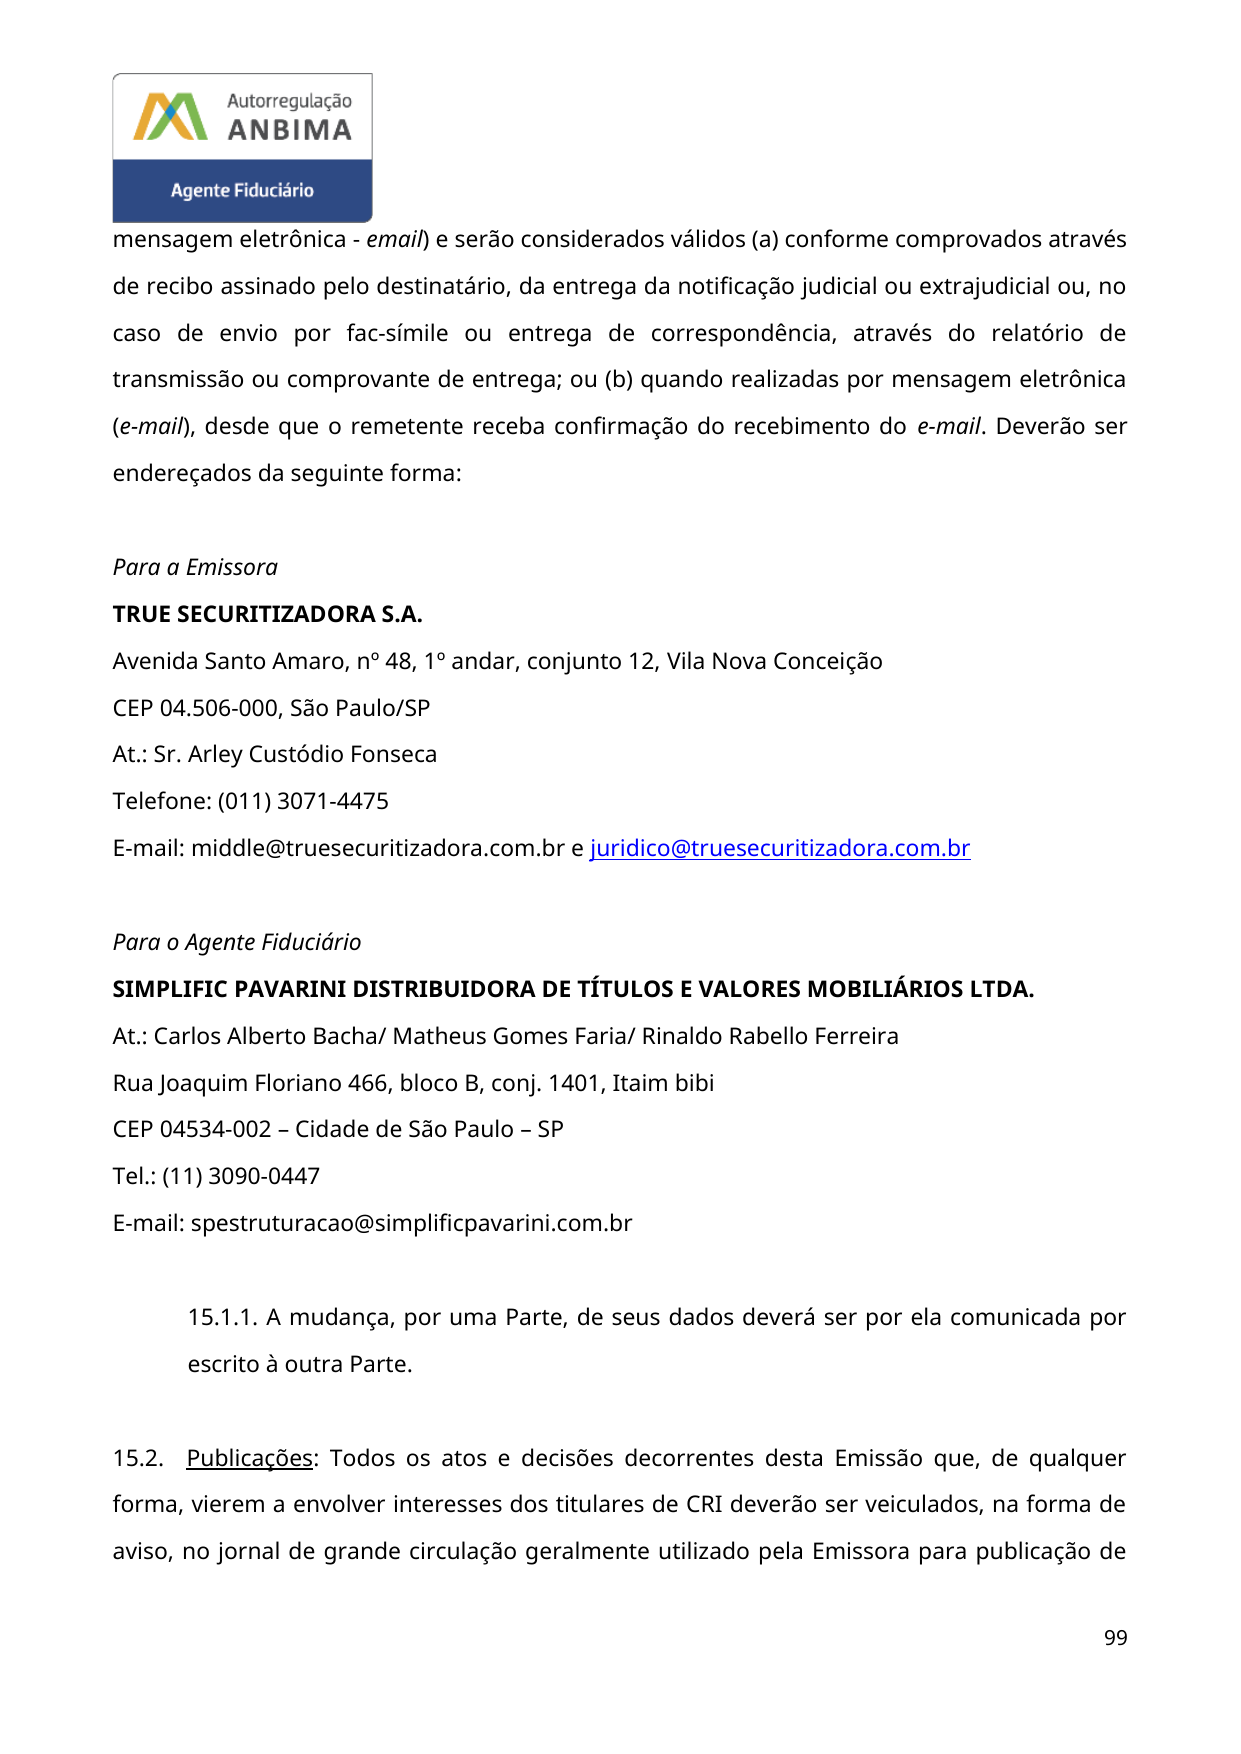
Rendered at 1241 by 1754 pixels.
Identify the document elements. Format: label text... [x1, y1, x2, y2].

picture [112, 73, 373, 223]
text At.: Sr. Arley Custódio Fonseca [112, 738, 1128, 770]
text CEP 04534-002 – Cidade de São Paulo – SP [112, 1113, 1128, 1145]
text SIMPLIFIC PAVARINI DISTRIBUIDORA DE TÍTULOS E VALORES MOBILIÁRIOS LTDA. [112, 973, 1128, 1004]
text Rua Joaquim Floriano 466, bloco B, conj. 1401, Itaim bibi [112, 1067, 1128, 1098]
text Para o Agente Fiduciário [112, 926, 1128, 957]
text Para a Emissora [112, 551, 1128, 582]
text Tel.: (11) 3090-0447 [112, 1160, 1128, 1192]
list 15.1.1. A mudança, por uma Parte, de seus dados deverá ser por ela comunicada por escrito à outra Parte. [187, 1301, 1128, 1379]
text At.: Carlos Alberto Bacha/ Matheus Gomes Faria/ Rinaldo Rabello Ferreira [112, 1020, 1128, 1051]
text E-mail: middle@truesecuritizadora.com.br e juridico@truesecuritizadora.com.br [112, 832, 1128, 863]
text Telefone: (011) 3071-4475 [112, 785, 1128, 817]
text Avenida Santo Amaro, nº 48, 1º andar, conjunto 12, Vila Nova Conceição [112, 645, 1128, 676]
text CEP 04.506-000, São Paulo/SP [112, 692, 1128, 723]
text E-mail: spestruturacao@simplificpavarini.com.br [112, 1207, 1128, 1238]
text TRUE SECURITIZADORA S.A. [112, 598, 1128, 629]
